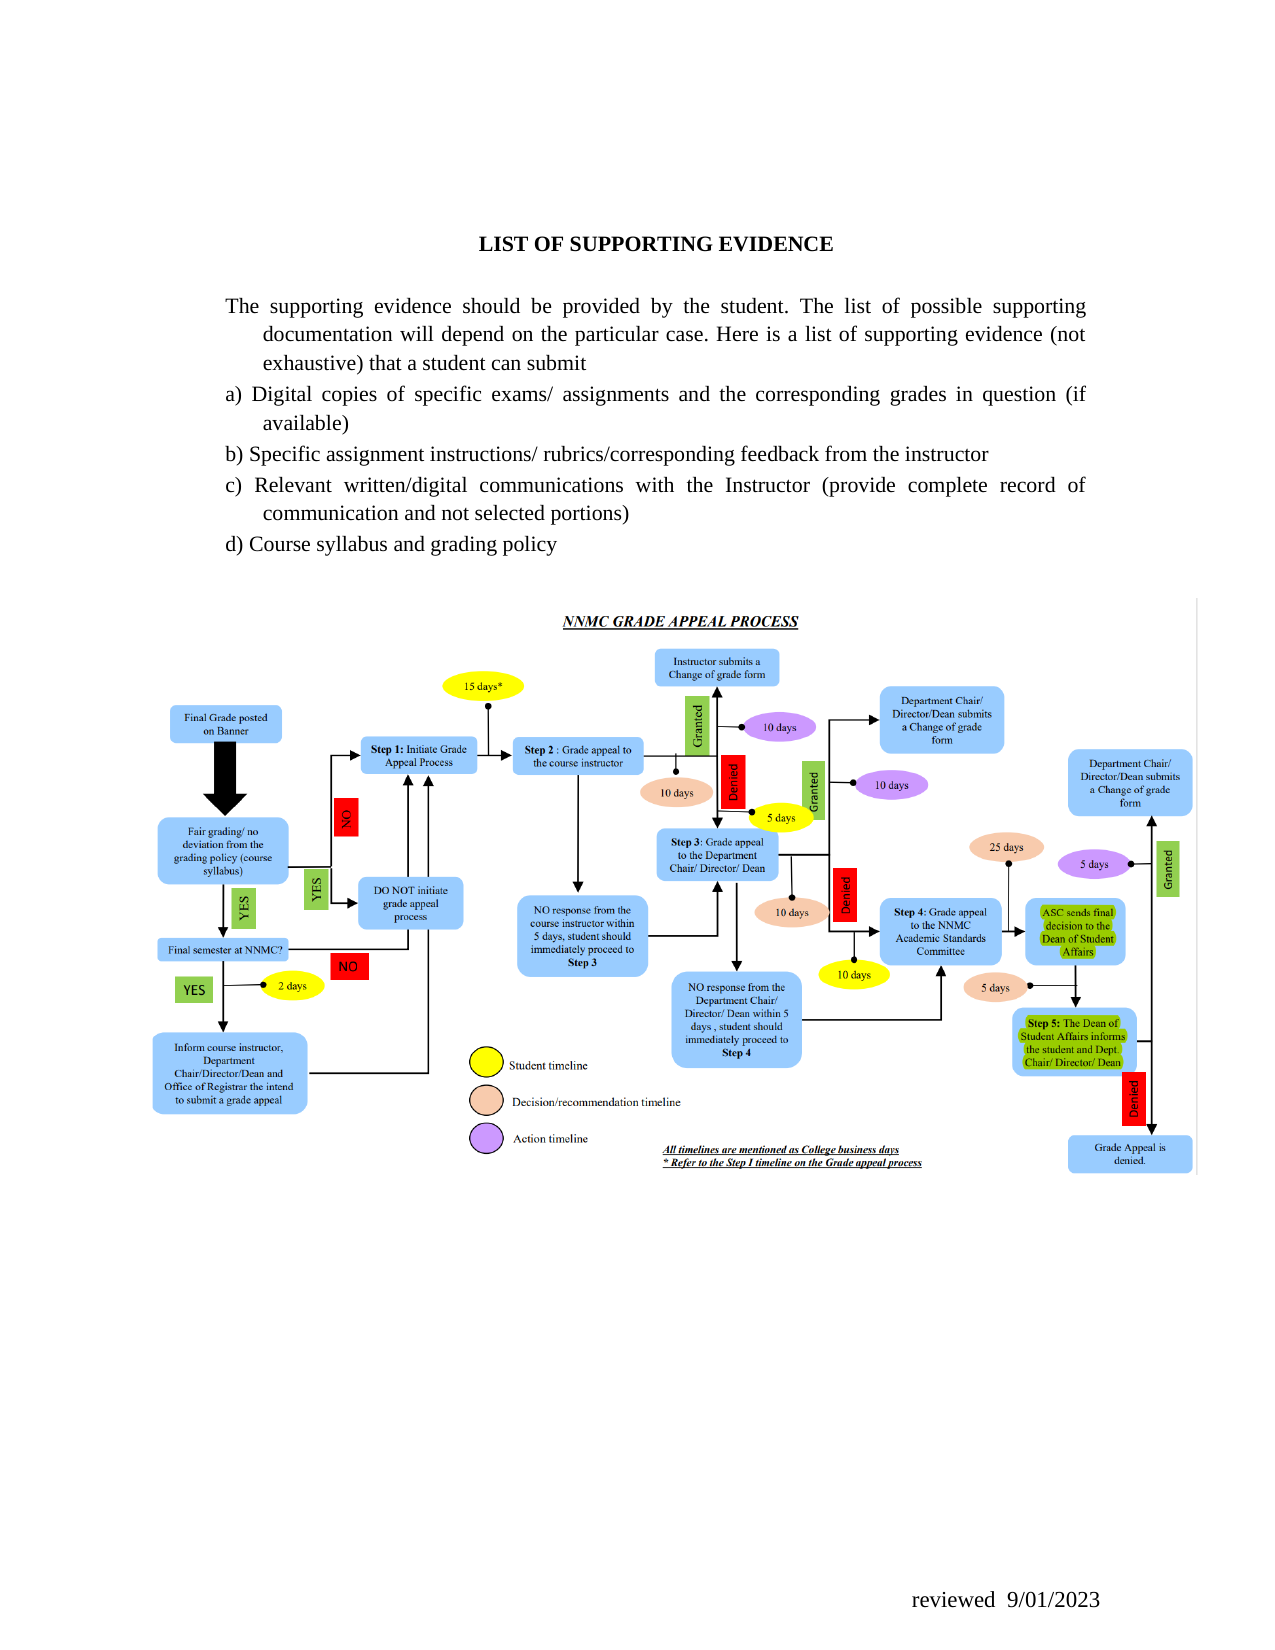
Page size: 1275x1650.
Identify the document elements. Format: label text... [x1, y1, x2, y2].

text d) Course syllabus and grading policy [225, 531, 1087, 557]
text LIST OF SUPPORTING EVIDENCE [225, 231, 1087, 256]
picture [152, 598, 1198, 1175]
text b) Specific assignment instructions/ rubrics/corresponding feedback from the instructor [225, 441, 1087, 466]
text The supporting evidence should be provided by the student. The list of possible supporting documentation will depend on the particular case. Here is a list of supporting evidence (not exhaustive) that a student can submit [225, 293, 1087, 375]
text a) Digital copies of specific exams/ assignments and the corresponding grades in question (if available) [225, 381, 1087, 435]
text c) Relevant written/digital communications with the Instructor (provide complete record of communication and not selected portions) [225, 472, 1087, 525]
